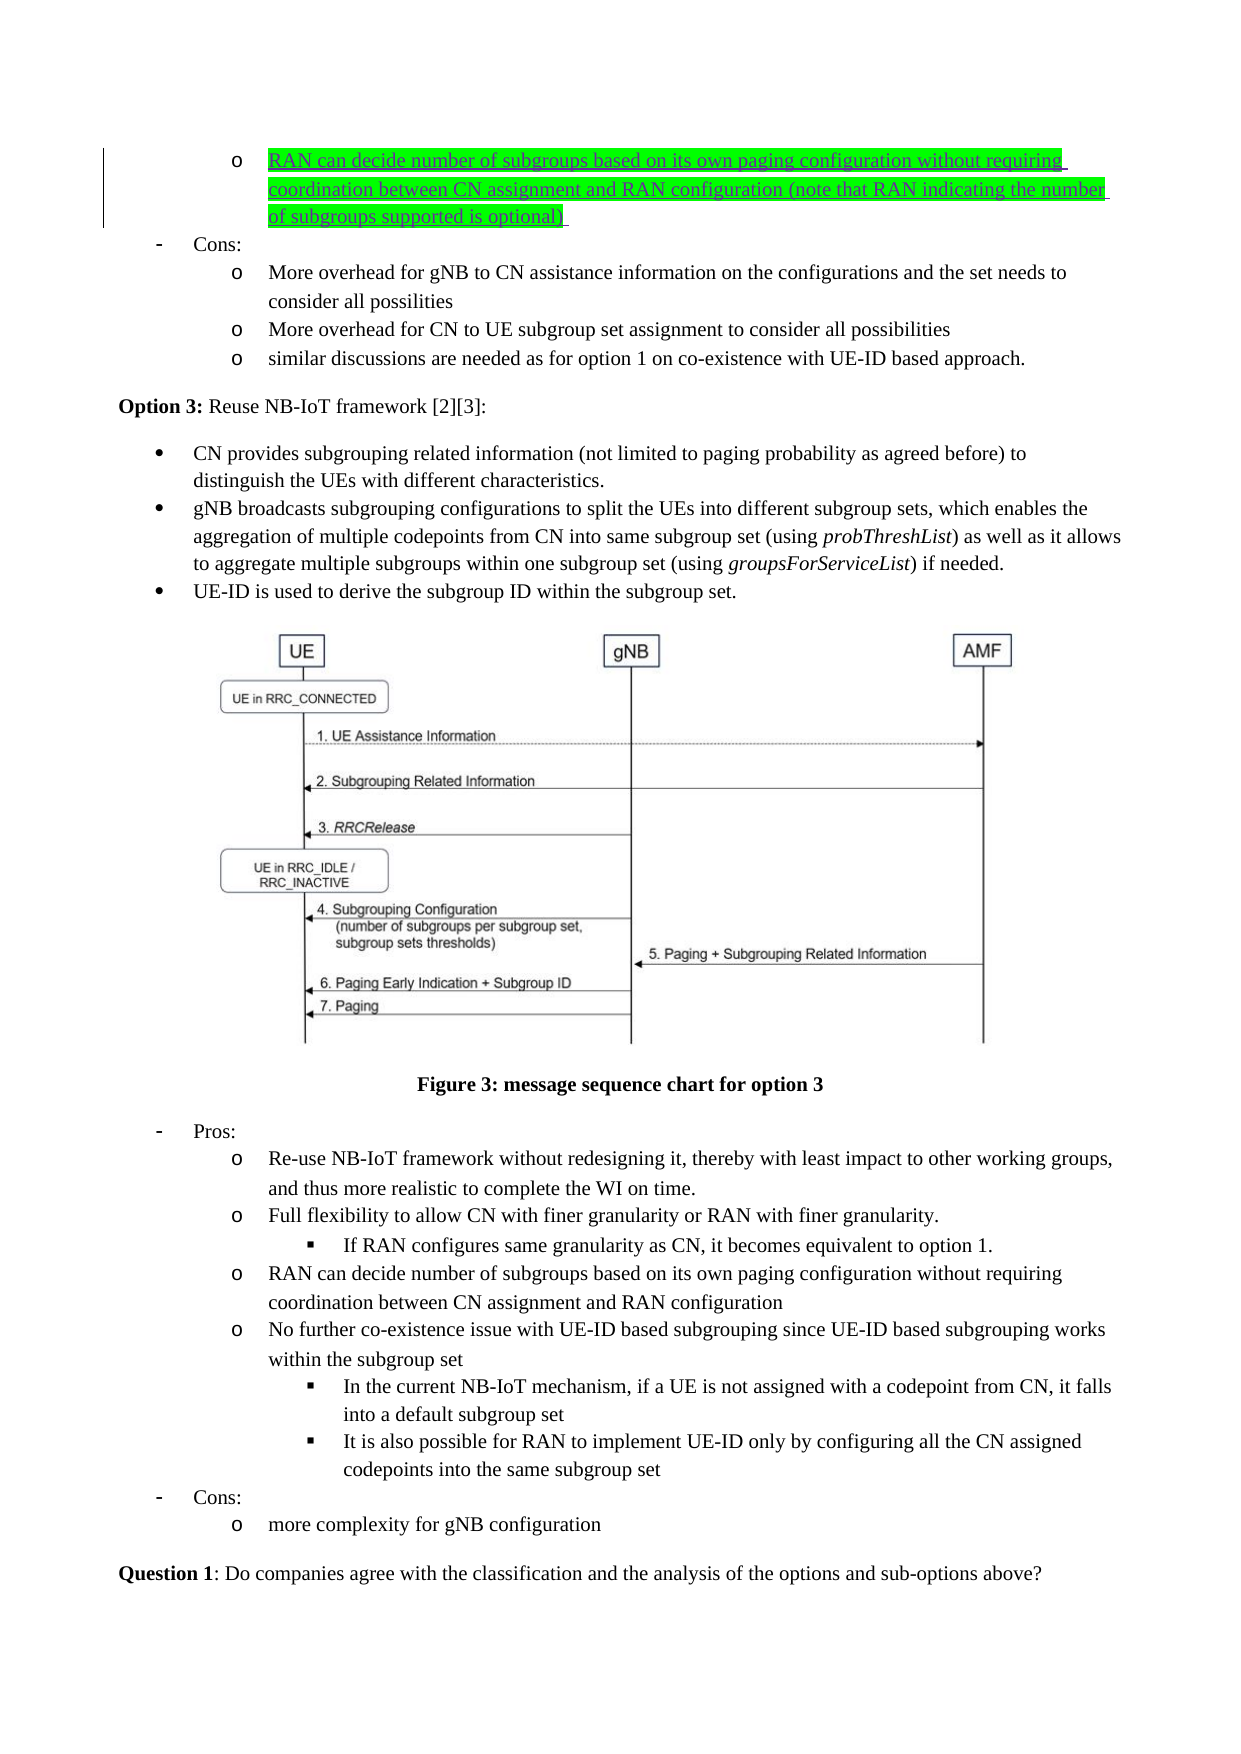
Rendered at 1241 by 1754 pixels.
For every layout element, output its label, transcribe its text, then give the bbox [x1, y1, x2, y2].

list gNB broadcasts subgrouping configurations to split the UEs into different subgroup sets, which enables the aggregation of multiple codepoints from CN into same subgroup set (using probThreshList) as well as it allows to aggregate multiple subgroups within one subgroup set (using groupsForServiceList) if needed. [156, 496, 1122, 575]
list Re-use NB-IoT framework without redesigning it, thereby with least impact to other working groups, and thus more realistic to complete the WI on time. [231, 1146, 1122, 1200]
list Full flexibility to allow CN with finer granularity or RAN with finer granularity. [231, 1203, 1122, 1229]
list Cons: [156, 1484, 1122, 1509]
list Pros: [156, 1119, 1122, 1143]
list RAN can decide number of subgroups based on its own paging configuration without requiring coordination between CN assignment and RAN configuration [231, 1260, 1122, 1314]
list Cons: [156, 232, 1122, 256]
list If RAN configures same granularity as CN, it becomes equivalent to option 1. [306, 1233, 1122, 1257]
list No further co-existence issue with UE-ID based subgrouping since UE-ID based subgrouping works within the subgroup set [231, 1317, 1122, 1371]
list UE-ID is used to derive the subgroup ID within the subgroup set. [156, 579, 1122, 603]
list CN provides subgrouping related information (not limited to paging probability as agreed before) to distinguish the UEs with different characteristics. [156, 441, 1122, 492]
list It is also possible for RAN to implement UE-ID only by configuring all the CN assigned codepoints into the same subgroup set [306, 1429, 1122, 1481]
picture [216, 625, 1024, 1051]
text Option 3: Reuse NB-IoT framework [2][3]: [118, 394, 1122, 418]
list More overhead for gNB to CN assistance information on the configurations and the set needs to consider all possilities [231, 259, 1122, 313]
list more complexity for gNB configuration [231, 1512, 1122, 1538]
list similar discussions are needed as for option 1 on co-existence with UE-ID based approach. [231, 346, 1122, 372]
text Question 1: Do companies agree with the classification and the analysis of the options and sub-options above? [118, 1561, 1122, 1584]
text Figure 3: message sequence chart for option 3 [118, 1072, 1122, 1096]
list In the current NB-IoT mechanism, if a UE is not assigned with a codepoint from CN, it falls into a default subgroup set [306, 1374, 1122, 1426]
list More overhead for CN to UE subgroup set assignment to consider all possibilities [231, 316, 1122, 342]
